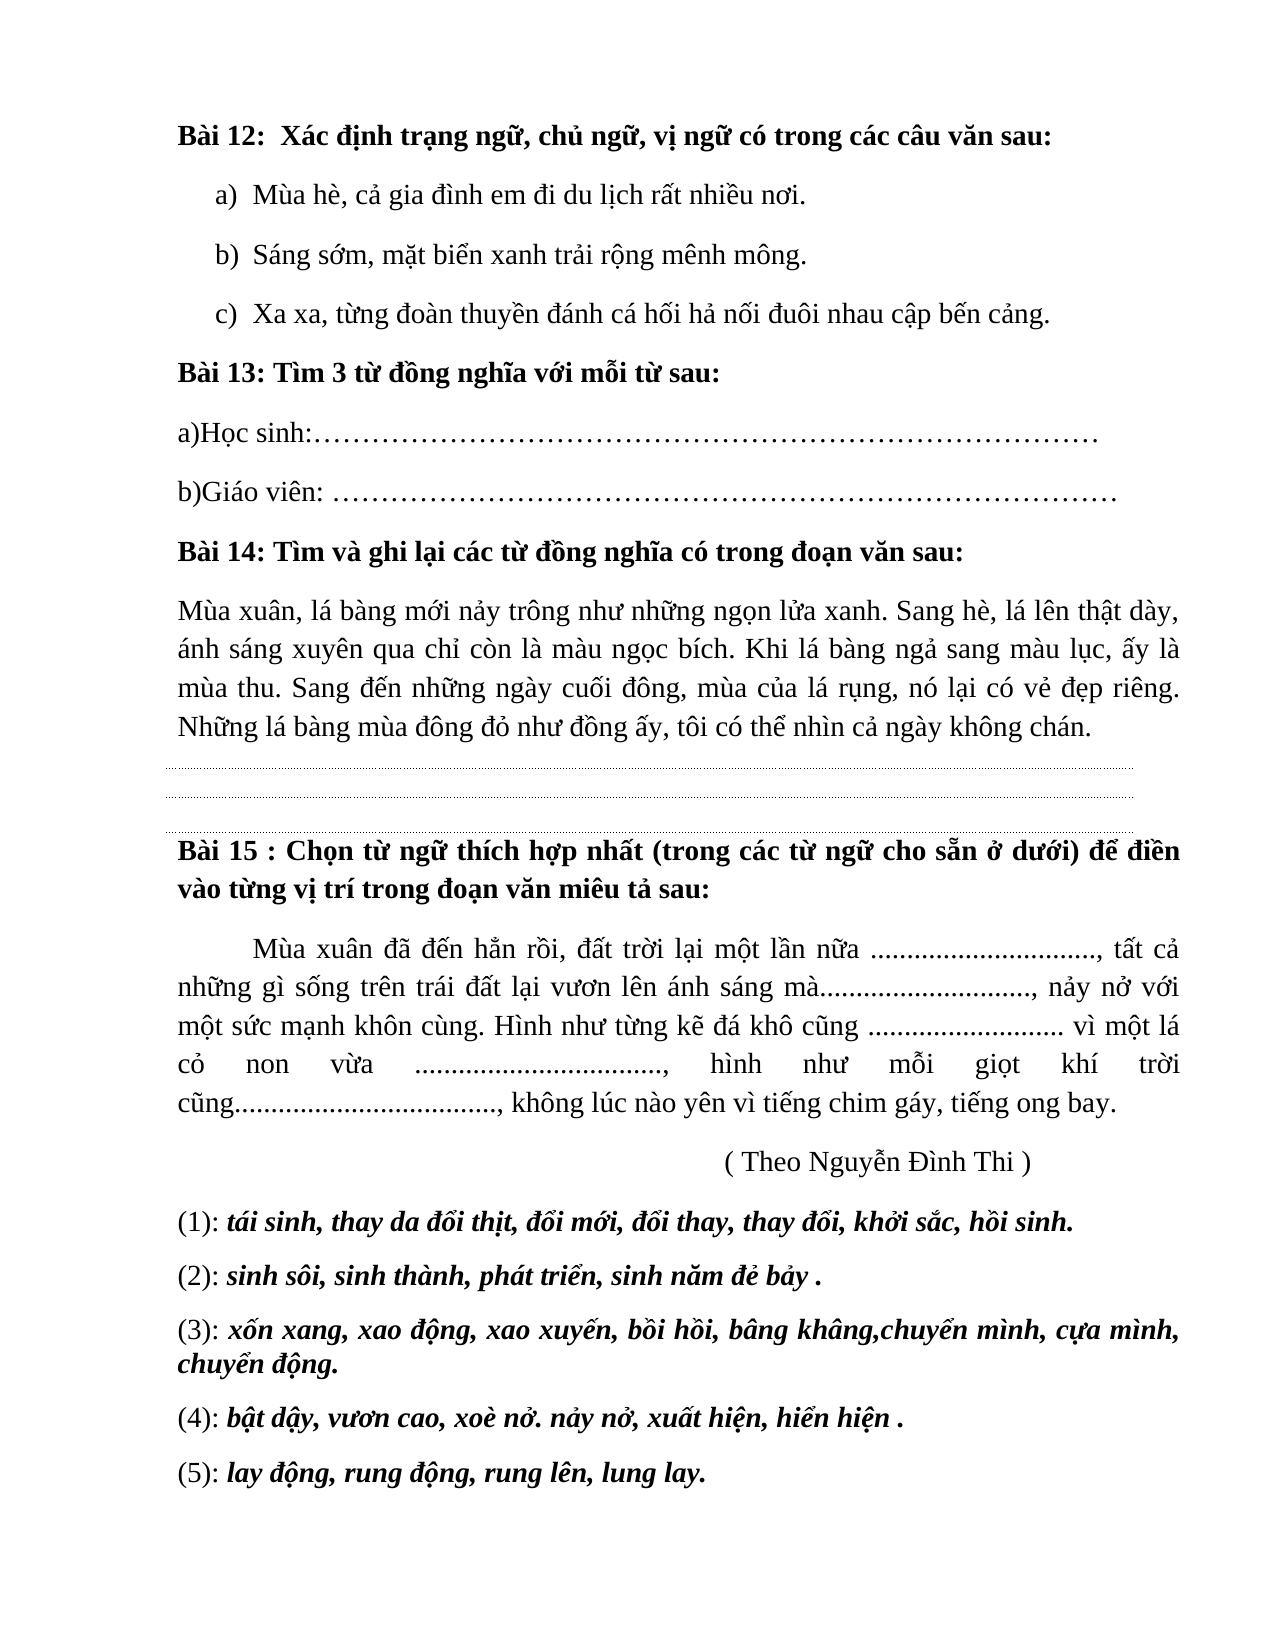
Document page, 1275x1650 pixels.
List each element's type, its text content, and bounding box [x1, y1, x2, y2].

text ( Theo Nguyễn Đình Thi ) [177, 1144, 1181, 1178]
text (2): sinh sôi, sinh thành, phát triển, sinh năm đẻ bảy . [177, 1258, 1181, 1292]
text Bài 14: Tìm và ghi lại các từ đồng nghĩa có trong đoạn văn sau: [177, 534, 1181, 567]
table_cell [166, 797, 1133, 832]
text (4): bật dậy, vươn cao, xoè nở. nảy nở, xuất hiện, hiển hiện . [177, 1400, 1181, 1434]
text Bài 12: Xác định trạng ngữ, chủ ngữ, vị ngữ có trong các câu văn sau: [177, 118, 1181, 152]
text (1): tái sinh, thay da đổi thịt, đổi mới, đổi thay, thay đổi, khởi sắc, hồi sinh. [177, 1204, 1181, 1237]
text Mùa xuân đã đến hẳn rồi, đất trời lại một lần nữa ..............................., tất cả những gì sống trên trái đất lại vươn lên ánh sáng mà............................., nảy nở với một sức mạnh khôn cùng. Hình như từng kẽ đá khô cũng ........................... vì một lá cỏ non vừa .................................., hình như mỗi giọt khí trời cũng...................................., không lúc nào yên vì tiếng chim gáy, tiếng ong bay. [177, 931, 1181, 1118]
text (3): xốn xang, xao động, xao xuyến, bồi hồi, bâng khâng,chuyển mình, cựa mình, chuyển động. [177, 1312, 1181, 1379]
list Xa xa, từng đoàn thuyền đánh cá hối hả nối đuôi nhau cập bến cảng. [215, 296, 1181, 330]
text b)Giáo viên: ……………………………………………………………………… [177, 474, 1181, 508]
text Bài 13: Tìm 3 từ đồng nghĩa với mỗi từ sau: [177, 356, 1181, 389]
text Mùa xuân, lá bàng mới nảy trông như những ngọn lửa xanh. Sang hè, lá lên thật dày, ánh sáng xuyên qua chỉ còn là màu ngọc bích. Khi lá bàng ngả sang màu lục, ấy là mùa thu. Sang đến những ngày cuối đông, mùa của lá rụng, nó lại có vẻ đẹp riêng. Những lá bàng mùa đông đỏ như đồng ấy, tôi có thể nhìn cả ngày không chán. [177, 593, 1181, 742]
list Sáng sớm, mặt biển xanh trải rộng mênh mông. [215, 237, 1181, 270]
text (5): lay động, rung động, rung lên, lung lay. [177, 1455, 1181, 1488]
text Bài 15 : Chọn từ ngữ thích hợp nhất (trong các từ ngữ cho sẵn ở dưới) để điền vào từng vị trí trong đoạn văn miêu tả sau: [177, 833, 1181, 905]
text a)Học sinh:……………………………………………………………………… [177, 415, 1181, 448]
table_header [166, 768, 1133, 797]
list Mùa hè, cả gia đình em đi du lịch rất nhiều nơi. [215, 177, 1181, 211]
